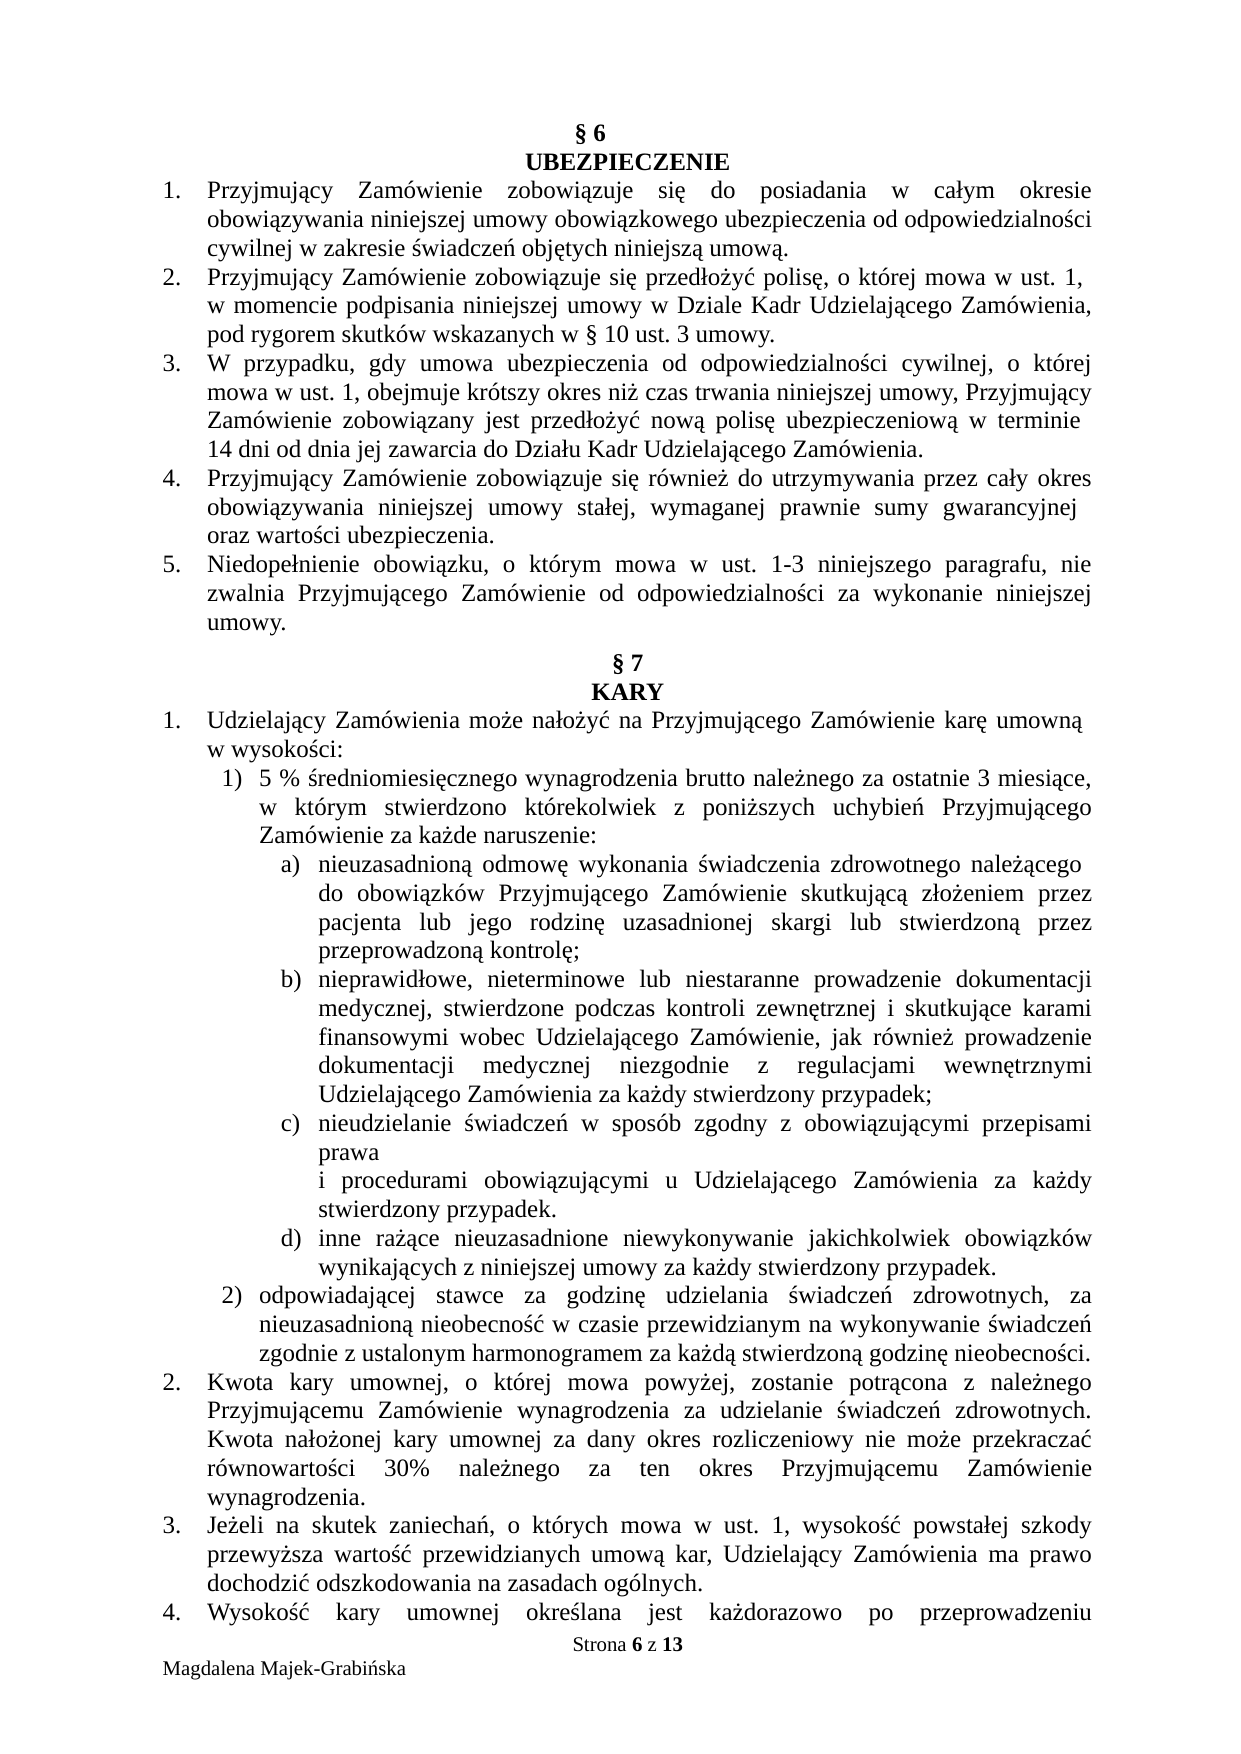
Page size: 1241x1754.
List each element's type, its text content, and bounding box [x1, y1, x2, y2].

list Jeżeli na skutek zaniechań, o których mowa w ust. 1, wysokość powstałej szkody przewyższa wartość przewidzianych umową kar, Udzielający Zamówienia ma prawo dochodzić odszkodowania na zasadach ogólnych. [162, 1511, 1092, 1597]
text § 7 [162, 648, 1092, 677]
list 5 % średniomiesięcznego wynagrodzenia brutto należnego za ostatnie 3 miesiące, w którym stwierdzono którekolwiek z poniższych uchybień Przyjmującego Zamówienie za każde naruszenie: [221, 763, 1092, 849]
text KARY [162, 677, 1092, 706]
list odpowiadającej stawce za godzinę udzielania świadczeń zdrowotnych, za nieuzasadnioną nieobecność w czasie przewidzianym na wykonywanie świadczeń zgodnie z ustalonym harmonogramem za każdą stwierdzoną godzinę nieobecności. [221, 1281, 1092, 1367]
list nieudzielanie świadczeń w sposób zgodny z obowiązującymi przepisami prawa i procedurami obowiązującymi u Udzielającego Zamówienia za każdy stwierdzony przypadek. [281, 1108, 1092, 1223]
text § 6 [87, 118, 1092, 147]
list Kwota kary umownej, o której mowa powyżej, zostanie potrącona z należnego Przyjmującemu Zamówienie wynagrodzenia za udzielanie świadczeń zdrowotnych. Kwota nałożonej kary umownej za dany okres rozliczeniowy nie może przekraczać równowartości 30% należnego za ten okres Przyjmującemu Zamówienie wynagrodzenia. [162, 1367, 1092, 1511]
list Przyjmujący Zamówienie zobowiązuje się do posiadania w całym okresie obowiązywania niniejszej umowy obowiązkowego ubezpieczenia od odpowiedzialności cywilnej w zakresie świadczeń objętych niniejszą umową. [162, 176, 1092, 262]
list Udzielający Zamówienia może nałożyć na Przyjmującego Zamówienie karę umowną w wysokości: [162, 706, 1092, 763]
list Niedopełnienie obowiązku, o którym mowa w ust. 1-3 niniejszego paragrafu, nie zwalnia Przyjmującego Zamówienie od odpowiedzialności za wykonanie niniejszej umowy. [162, 549, 1092, 636]
list nieuzasadnioną odmowę wykonania świadczenia zdrowotnego należącego do obowiązków Przyjmującego Zamówienie skutkującą złożeniem przez pacjenta lub jego rodzinę uzasadnionej skargi lub stwierdzoną przez przeprowadzoną kontrolę; [281, 849, 1092, 964]
list Przyjmujący Zamówienie zobowiązuje się również do utrzymywania przez cały okres obowiązywania niniejszej umowy stałej, wymaganej prawnie sumy gwarancyjnej oraz wartości ubezpieczenia. [162, 463, 1092, 549]
list Przyjmujący Zamówienie zobowiązuje się przedłożyć polisę, o której mowa w ust. 1, w momencie podpisania niniejszej umowy w Dziale Kadr Udzielającego Zamówienia, pod rygorem skutków wskazanych w § 10 ust. 3 umowy. [162, 262, 1092, 348]
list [162, 1597, 1092, 1626]
list inne rażące nieuzasadnione niewykonywanie jakichkolwiek obowiązków wynikających z niniejszej umowy za każdy stwierdzony przypadek. [281, 1223, 1092, 1281]
list W przypadku, gdy umowa ubezpieczenia od odpowiedzialności cywilnej, o której mowa w ust. 1, obejmuje krótszy okres niż czas trwania niniejszej umowy, Przyjmujący Zamówienie zobowiązany jest przedłożyć nową polisę ubezpieczeniową w terminie 14 dni od dnia jej zawarcia do Działu Kadr Udzielającego Zamówienia. [162, 348, 1092, 463]
list nieprawidłowe, nieterminowe lub niestaranne prowadzenie dokumentacji medycznej, stwierdzone podczas kontroli zewnętrznej i skutkujące karami finansowymi wobec Udzielającego Zamówienie, jak również prowadzenie dokumentacji medycznej niezgodnie z regulacjami wewnętrznymi Udzielającego Zamówienia za każdy stwierdzony przypadek; [281, 964, 1092, 1108]
text UBEZPIECZENIE [162, 147, 1092, 176]
